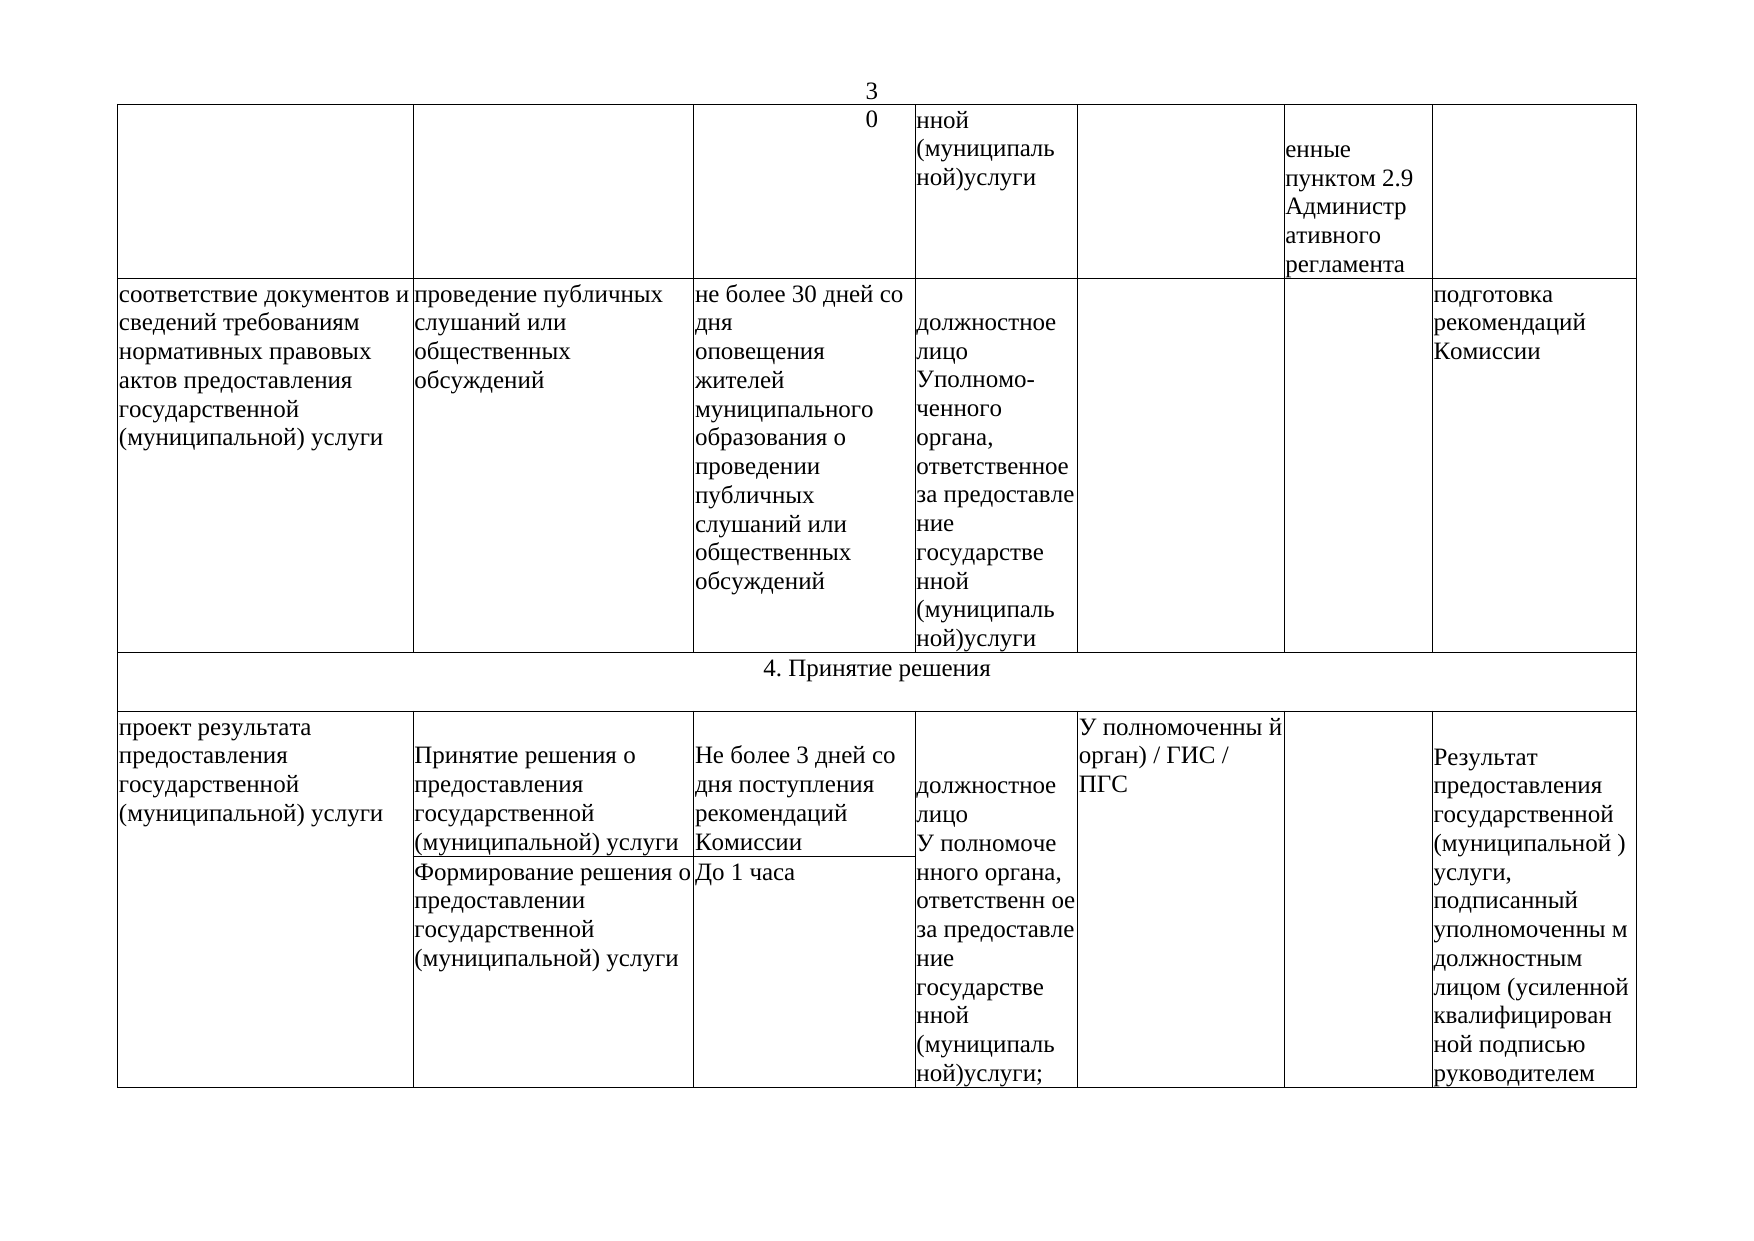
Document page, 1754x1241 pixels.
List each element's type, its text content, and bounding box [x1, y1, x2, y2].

table_header [694, 105, 915, 278]
table_header [414, 105, 693, 278]
table_cell Формирование решения о предоставлении государственной (муниципальной) услуги [414, 857, 693, 1087]
table_cell проект результата предоставления государственной (муниципальной) услуги [118, 712, 413, 1087]
table_header [1433, 105, 1636, 278]
table_cell должностное лицо Уполномоченного органа, ответственное за предоставле ние государстве нной (муниципаль ной)услуги [916, 279, 1077, 652]
table_cell [1285, 712, 1432, 1087]
table_header енные пунктом 2.9 Администр ативного регламента [1285, 105, 1432, 278]
table_header [118, 105, 413, 278]
table_cell соответствие документов и сведений требованиям нормативных правовых актов предоставления государственной (муниципальной) услуги [118, 279, 413, 652]
table_cell До 1 часа [694, 857, 915, 1087]
table_header нной (муниципаль ной)услуги [916, 105, 1077, 278]
table_cell [1285, 279, 1432, 652]
table_cell У полномоченны й орган) / ГИС / ПГС [1078, 712, 1284, 1087]
table_header [1078, 105, 1284, 278]
table_cell Не более 3 дней со дня поступления рекомендаций Комиссии [694, 712, 915, 856]
table_cell подготовка рекомендаций Комиссии [1433, 279, 1636, 652]
table_cell [1078, 279, 1284, 652]
table_cell Принятие решения о предоставления государственной (муниципальной) услуги [414, 712, 693, 856]
table_cell Результат предоставления государственной (муниципальной )услуги, подписанный уполномоченны м должностным лицом (усиленной квалифицирован ной подписью руководителем [1433, 712, 1636, 1087]
table_cell 4. Принятие решения [118, 653, 1636, 711]
table_cell должностное лицо У полномоче нного органа, ответственн ое за предоставле ние государстве нной (муниципаль ной)услуги; [916, 712, 1077, 1087]
table_cell не более 30 дней со дня оповещения жителей муниципального образования о проведении публичных слушаний или общественных обсуждений [694, 279, 915, 652]
table_cell проведение публичных слушаний или общественных обсуждений [414, 279, 693, 652]
